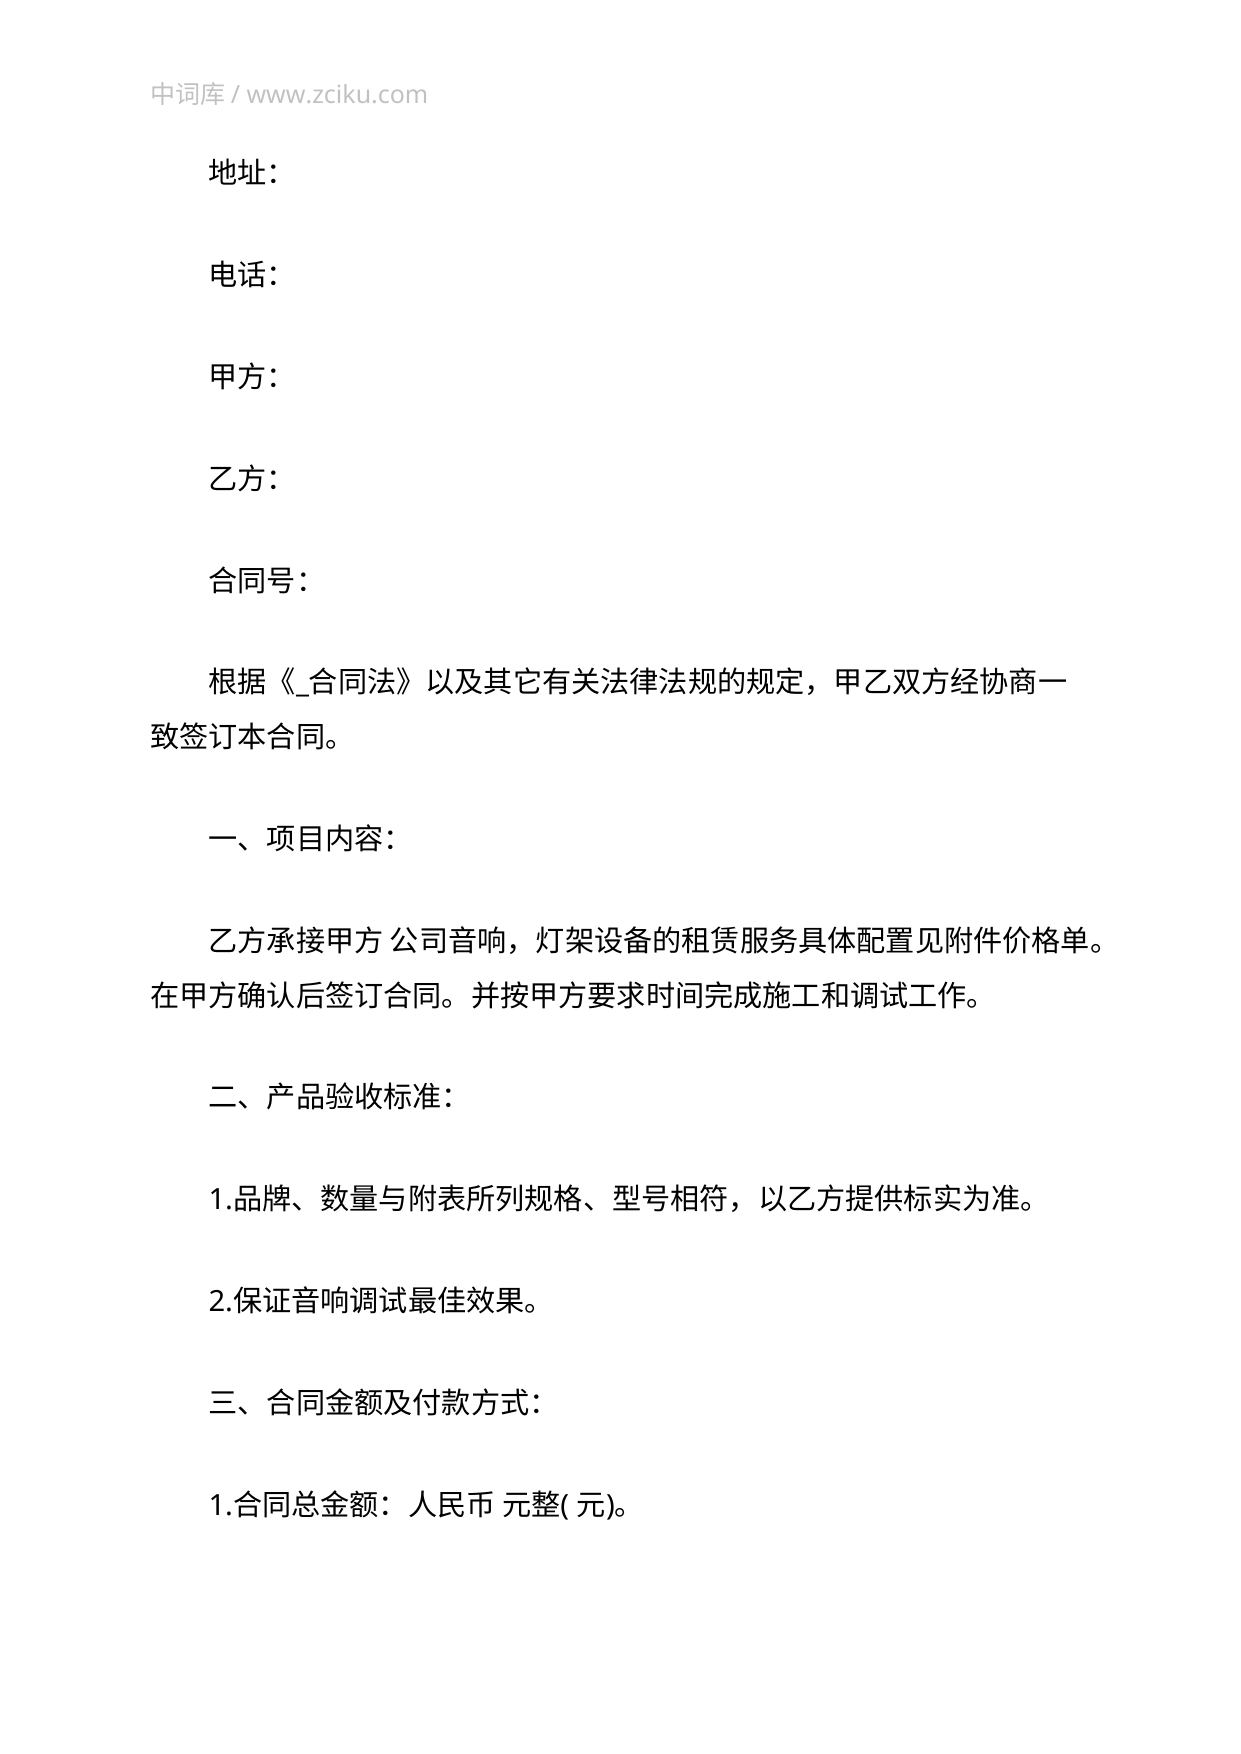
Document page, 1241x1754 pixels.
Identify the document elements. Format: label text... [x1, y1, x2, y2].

text 电话： [150, 252, 1090, 294]
text 1.合同总金额：人民币 元整( 元)。 [150, 1482, 1090, 1524]
text 甲方： [150, 353, 1090, 396]
text 根据《_合同法》以及其它有关法律法规的规定，甲乙双方经协商一致签订本合同。 [150, 659, 1090, 756]
text 1.品牌、数量与附表所列规格、型号相符，以乙方提供标实为准。 [150, 1176, 1090, 1218]
text 地址： [150, 150, 1090, 192]
text 乙方承接甲方 公司音响，灯架设备的租赁服务具体配置见附件价格单。在甲方确认后签订合同。并按甲方要求时间完成施工和调试工作。 [150, 917, 1090, 1014]
text 二、产品验收标准： [150, 1074, 1090, 1116]
text 合同号： [150, 557, 1090, 599]
text 乙方： [150, 455, 1090, 498]
text 一、项目内容： [150, 816, 1090, 858]
text 三、合同金额及付款方式： [150, 1380, 1090, 1422]
text 2.保证音响调试最佳效果。 [150, 1278, 1090, 1320]
